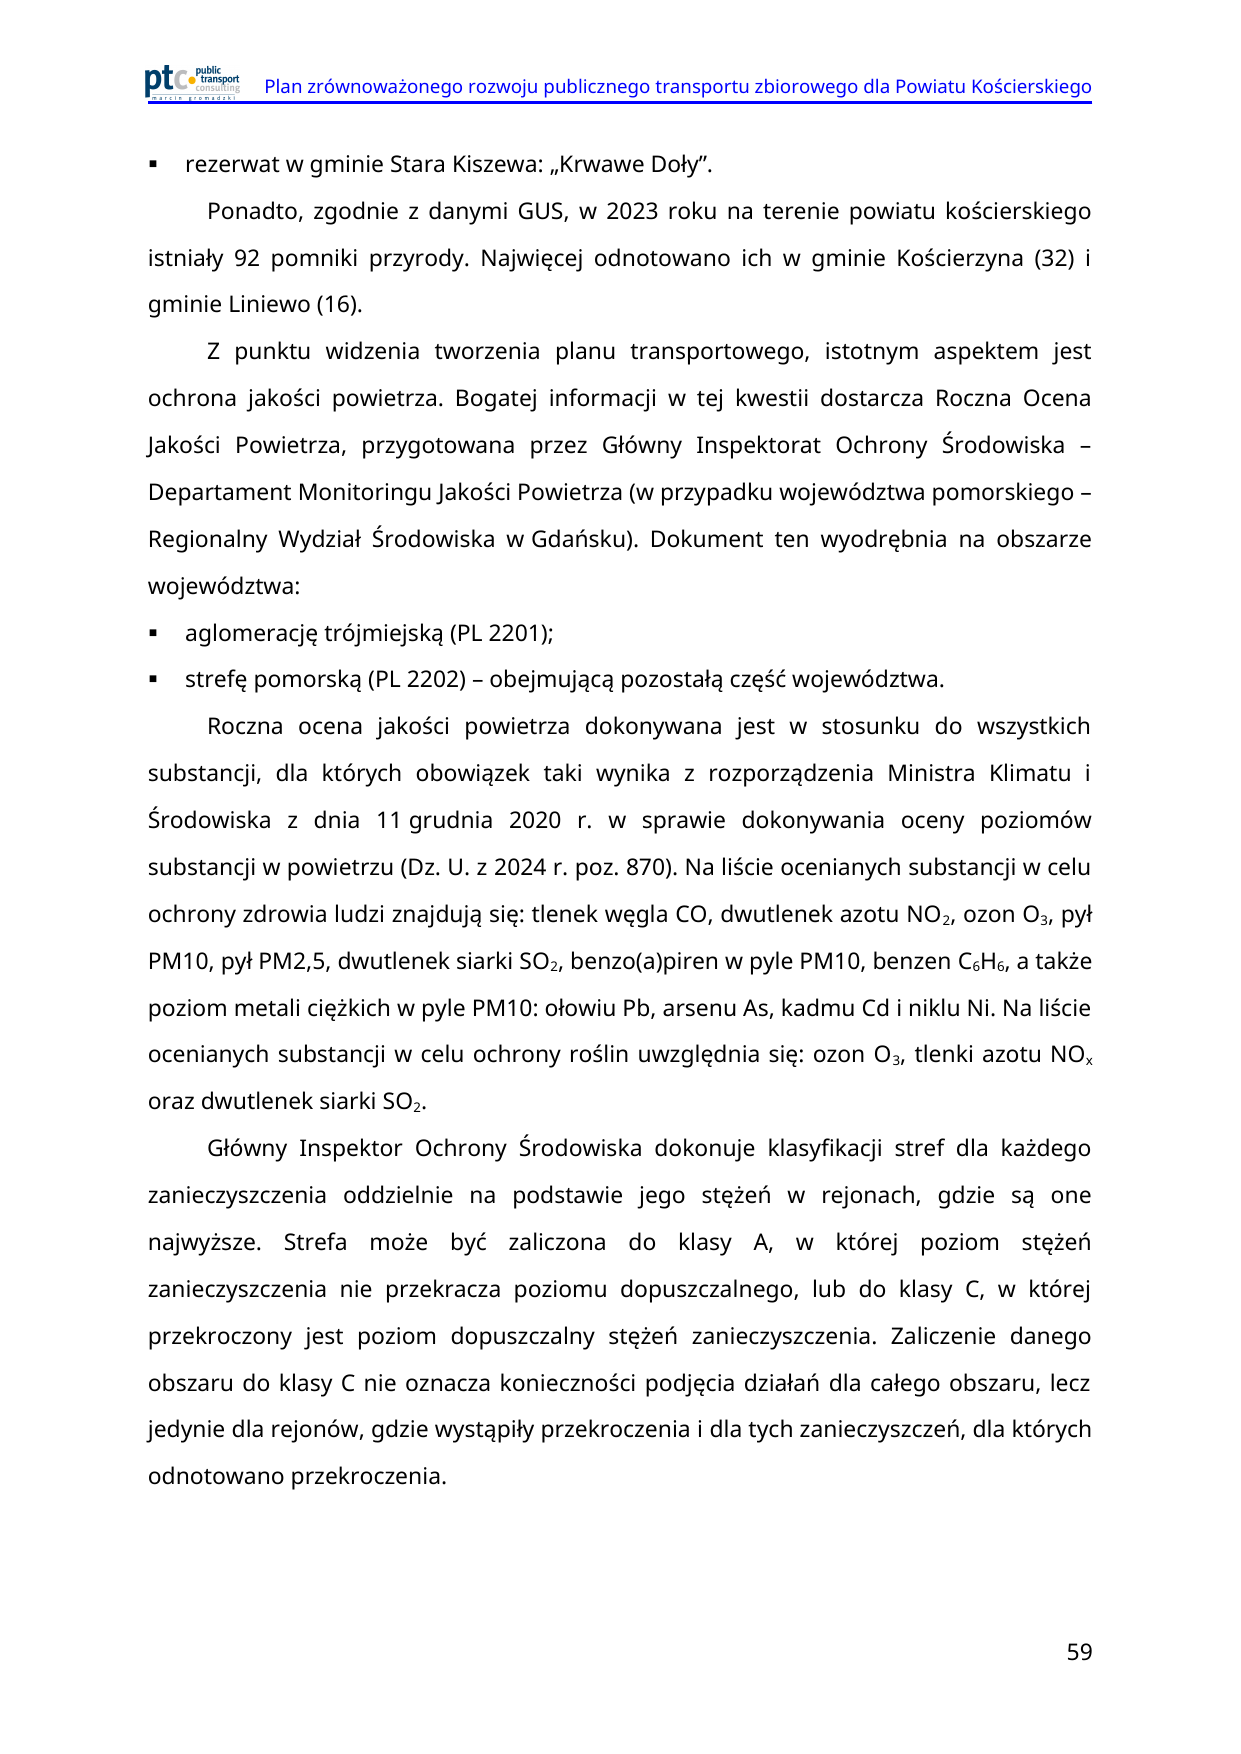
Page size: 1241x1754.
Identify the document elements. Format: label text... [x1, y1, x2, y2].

text Główny Inspektor Ochrony Środowiska dokonuje klasyfikacji stref dla każdego zanieczyszczenia oddzielnie na podstawie jego stężeń w rejonach, gdzie są one najwyższe. Strefa może być zaliczona do klasy A, w której poziom stężeń zanieczyszczenia nie przekracza poziomu dopuszczalnego, lub do klasy C, w której przekroczony jest poziom dopuszczalny stężeń zanieczyszczenia. Zaliczenie danego obszaru do klasy C nie oznacza konieczności podjęcia działań dla całego obszaru, lecz jedynie dla rejonów, gdzie wystąpiły przekroczenia i dla tych zanieczyszczeń, dla których odnotowano przekroczenia. [148, 1132, 1092, 1491]
list rezerwat w gminie Stara Kiszewa: „Krwawe Doły”. [148, 148, 1092, 179]
text Ponadto, zgodnie z danymi GUS, w 2023 roku na terenie powiatu kościerskiego istniały 92 pomniki przyrody. Najwięcej odnotowano ich w gminie Kościerzyna (32) i gminie Liniewo (16). [148, 194, 1092, 319]
list aglomerację trójmiejską (PL 2201); [148, 616, 1092, 648]
list strefę pomorską (PL 2202) – obejmującą pozostałą część województwa. [148, 663, 1092, 694]
text Roczna ocena jakości powietrza dokonywana jest w stosunku do wszystkich substancji, dla których obowiązek taki wynika z rozporządzenia Ministra Klimatu i Środowiska z dnia 11 grudnia 2020 r. w sprawie dokonywania oceny poziomów substancji w powietrzu (Dz. U. z 2024 r. poz. 870). Na liście ocenianych substancji w celu ochrony zdrowia ludzi znajdują się: tlenek węgla CO, dwutlenek azotu NO2, ozon O3, pył PM10, pył PM2,5, dwutlenek siarki SO2, benzo(a)piren w pyle PM10, benzen C6H6, a także poziom metali ciężkich w pyle PM10: ołowiu Pb, arsenu As, kadmu Cd i niklu Ni. Na liście ocenianych substancji w celu ochrony roślin uwzględnia się: ozon O3, tlenki azotu NOx oraz dwutlenek siarki SO2. [148, 710, 1092, 1116]
picture [145, 65, 240, 101]
text Z punktu widzenia tworzenia planu transportowego, istotnym aspektem jest ochrona jakości powietrza. Bogatej informacji w tej kwestii dostarcza Roczna Ocena Jakości Powietrza, przygotowana przez Główny Inspektorat Ochrony Środowiska – Departament Monitoringu Jakości Powietrza (w przypadku województwa pomorskiego – Regionalny Wydział Środowiska w Gdańsku). Dokument ten wyodrębnia na obszarze województwa: [148, 335, 1092, 601]
